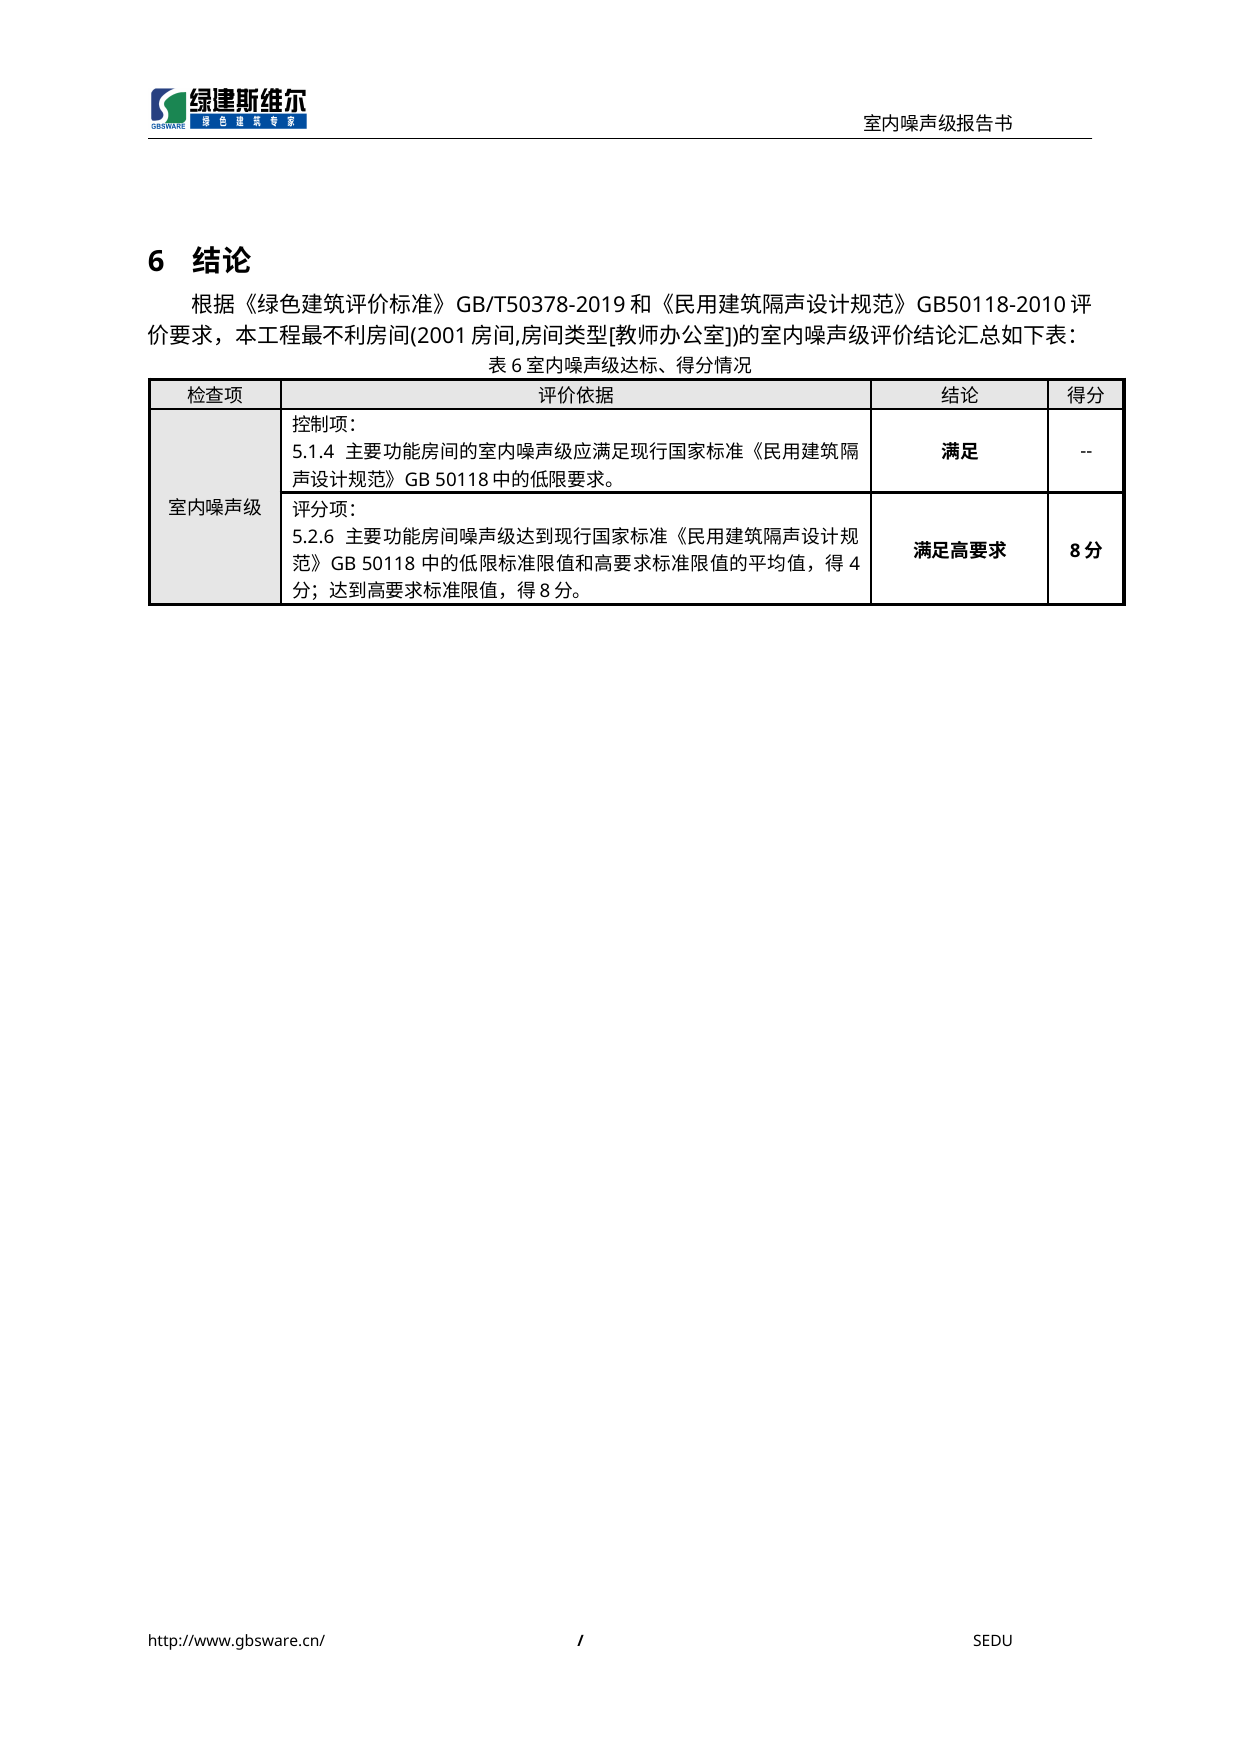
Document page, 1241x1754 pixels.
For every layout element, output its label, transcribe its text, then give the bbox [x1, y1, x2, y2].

table_cell 评分项： 5.2.6 主要功能房间噪声级达到现行国家标准《民用建筑隔声设计规范》GB 50118 中的低限标准限值和高要求标准限值的平均值，得4分；达到高要求标准限值，得8分。 [282, 494, 870, 603]
table_header 评价依据 [282, 381, 870, 408]
table_cell 室内噪声级 [151, 410, 280, 603]
table_header 检查项 [151, 381, 280, 408]
subtitle 结论 [148, 238, 1092, 280]
table_cell 8分 [1049, 494, 1122, 603]
text 根据《绿色建筑评价标准》GB/T50378-2019和《民用建筑隔声设计规范》GB50118-2010评价要求，本工程最不利房间(2001房间,房间类型[教师办公室])的室内噪声级评价结论汇总如下表： [148, 287, 1092, 350]
table_cell 满足高要求 [872, 494, 1047, 603]
table_cell 控制项： 5.1.4 主要功能房间的室内噪声级应满足现行国家标准《民用建筑隔声设计规范》GB 50118中的低限要求。 [282, 410, 870, 491]
table_header 得分 [1049, 381, 1122, 408]
picture [147, 88, 308, 130]
text 表6 室内噪声级达标、得分情况 [148, 350, 1092, 377]
table_header 结论 [872, 381, 1047, 408]
table_cell -- [1049, 410, 1122, 491]
table_cell 满足 [872, 410, 1047, 491]
